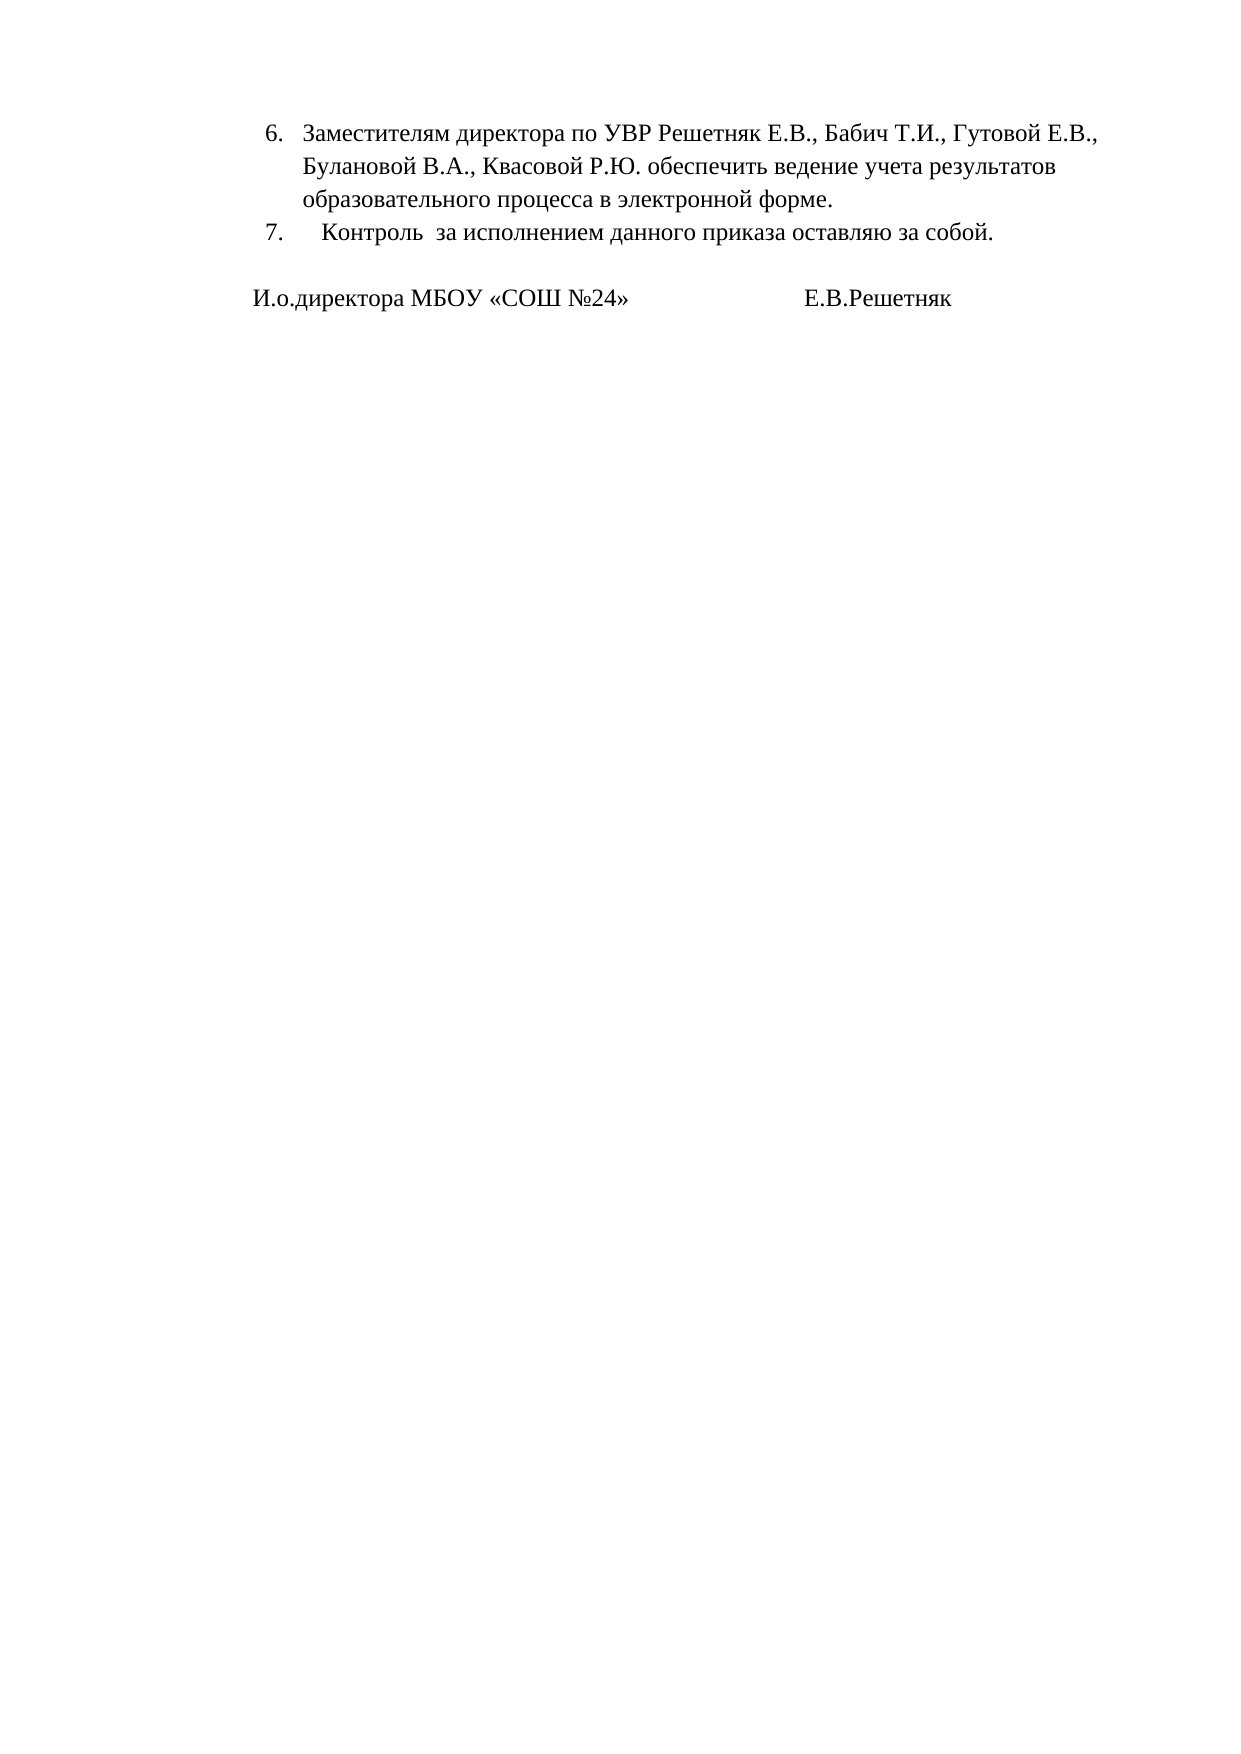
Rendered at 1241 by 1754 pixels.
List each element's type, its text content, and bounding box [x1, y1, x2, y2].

list Заместителям директора по УВР Решетняк Е.В., Бабич Т.И., Гутовой Е.В., Булановой В.А., Квасовой Р.Ю. обеспечить ведение учета результатов образовательного процесса в электронной форме. [265, 118, 1152, 213]
list Контроль за исполнением данного приказа оставляю за собой. [265, 217, 1152, 246]
list И.о.директора МБОУ «СОШ №24» Е.В.Решетняк [252, 283, 1152, 312]
